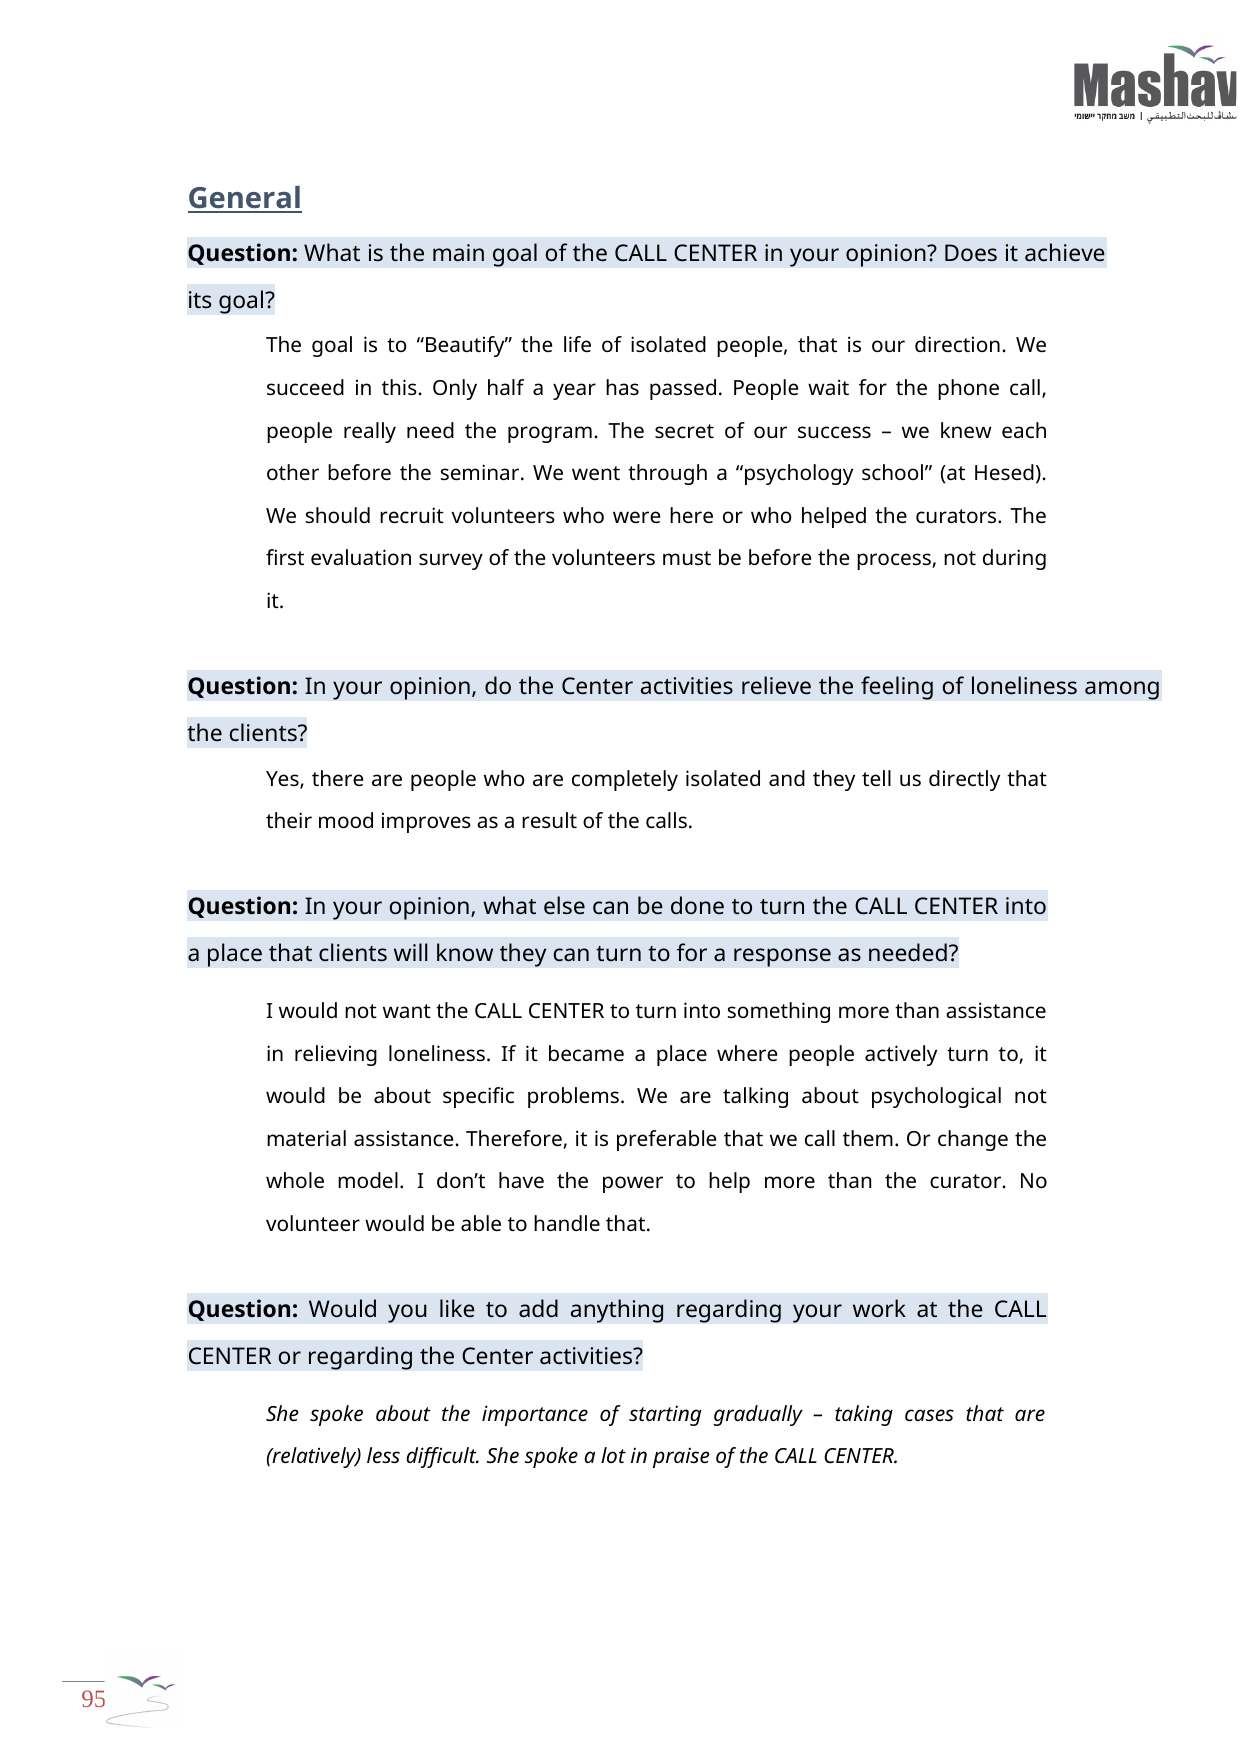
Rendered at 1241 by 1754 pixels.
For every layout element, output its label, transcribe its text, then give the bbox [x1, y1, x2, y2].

text Question: Would you like to add anything regarding your work at the CALL CENTER or regarding the Center activities? [187, 1324, 1048, 1371]
text General [187, 177, 1107, 217]
text She spoke about the importance of starting gradually – taking cases that are (relatively) less difficult. She spoke a lot in praise of the CALL CENTER. [266, 1399, 1048, 1470]
picture [1073, 14, 1237, 127]
text The goal is to “Beautify” the life of isolated people, that is our direction. We succeed in this. Only half a year has passed. People wait for the phone call, people really need the program. The secret of our success – we knew each other before the seminar. We went through a “psychology school” (at Hesed). We should recruit volunteers who were here or who helped the curators. The first evaluation survey of the volunteers must be before the process, not during it. [266, 331, 1048, 614]
text I would not want the CALL CENTER to turn into something more than assistance in relieving loneliness. If it became a place where people actively turn to, it would be about specific problems. We are talking about psychological not material assistance. Therefore, it is preferable that we call them. Or change the whole model. I don’t have the power to help more than the curator. No volunteer would be able to handle that. [266, 996, 1048, 1238]
text Yes, there are people who are completely isolated and they tell us directly that their mood improves as a result of the calls. [266, 764, 1048, 835]
text Question: In your opinion, what else can be done to turn the CALL CENTER into a place that clients will know they can turn to for a response as needed? [187, 921, 1048, 968]
text Question: In your opinion, do the Center activities relieve the feeling of loneliness among the clients? [187, 701, 1162, 748]
picture [104, 1648, 183, 1728]
text Question: What is the main goal of the CALL CENTER in your opinion? Does it achieve its goal? [187, 268, 1107, 315]
